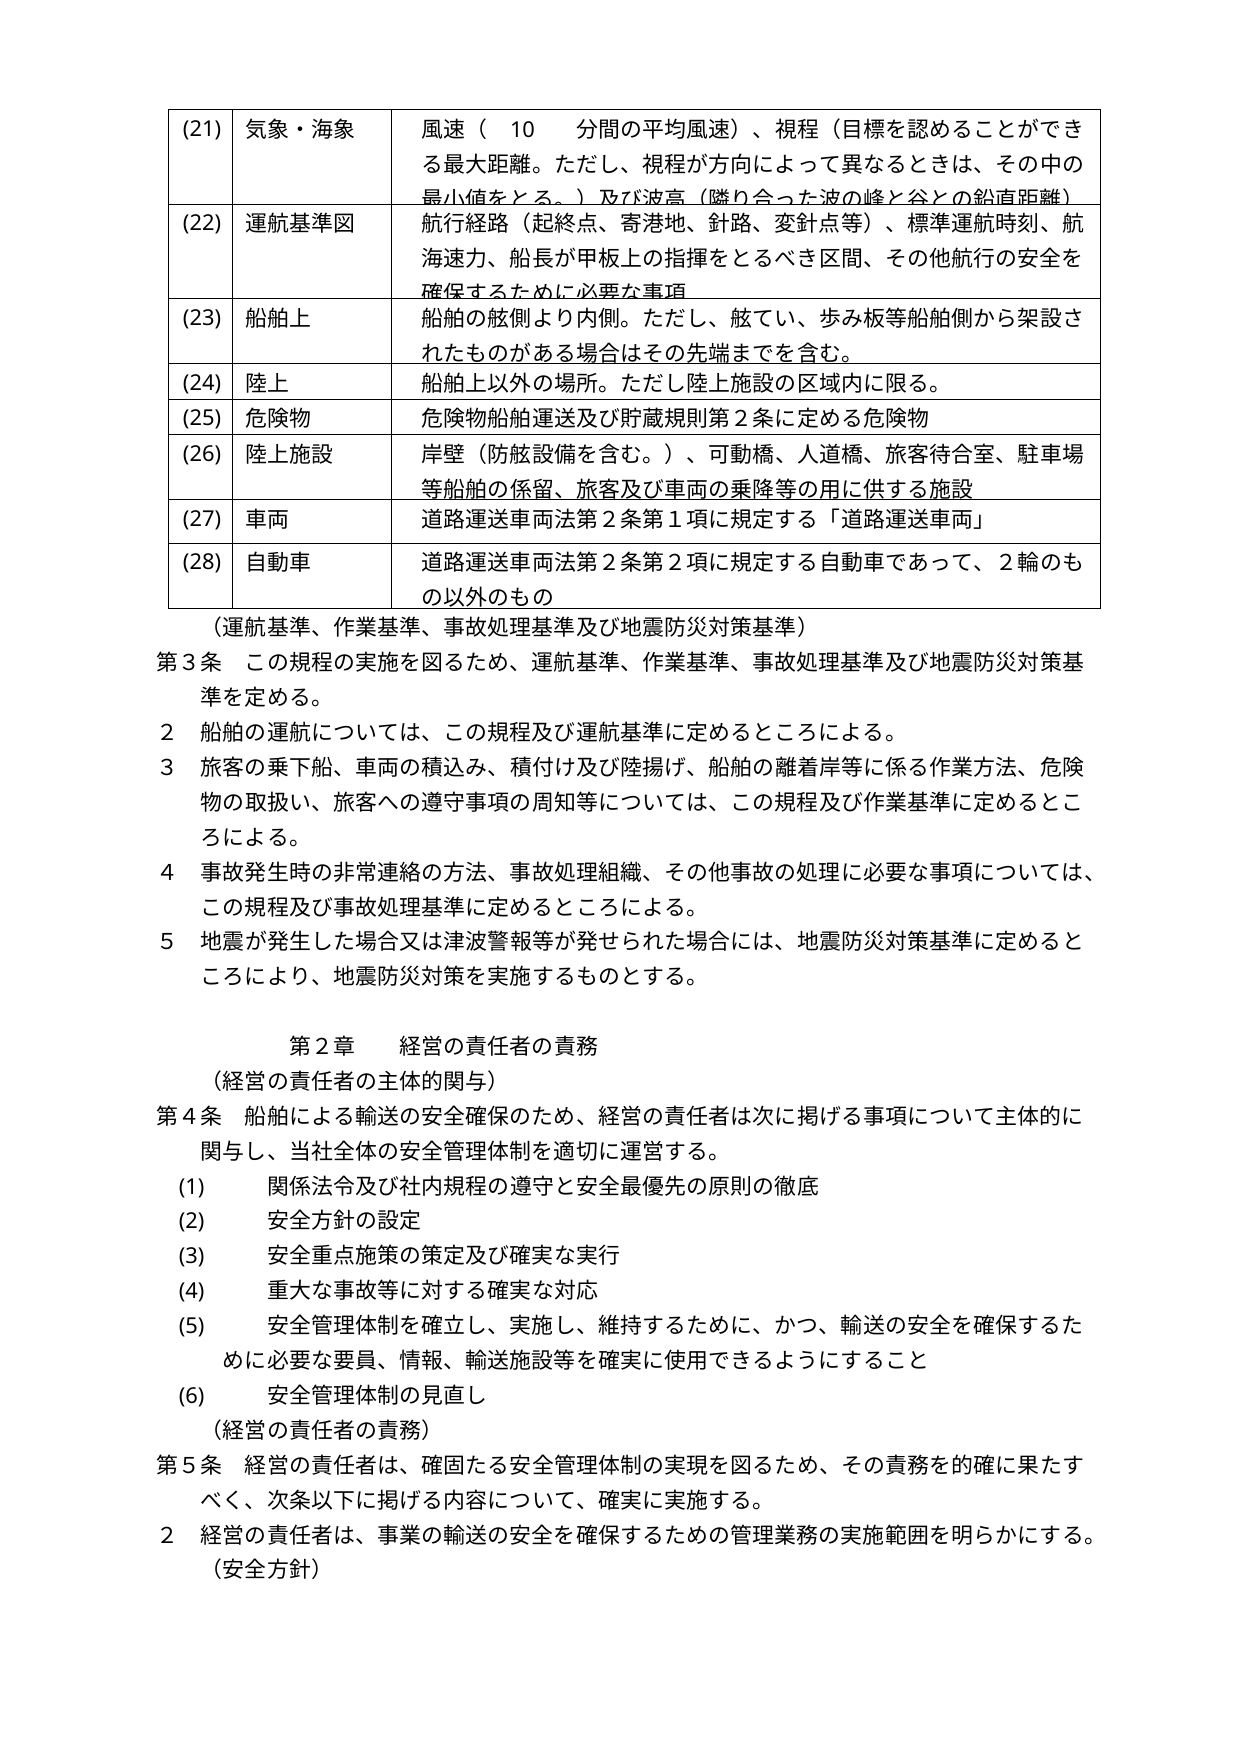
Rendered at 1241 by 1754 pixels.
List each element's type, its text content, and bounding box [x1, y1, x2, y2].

table_cell (26) [169, 435, 232, 499]
text 第５条 経営の責任者は、確固たる安全管理体制の実現を図るため、その責務を的確に果たすべく、次条以下に掲げる内容について、確実に実施する。 [156, 1446, 1084, 1516]
text ２ 経営の責任者は、事業の輸送の安全を確保するための管理業務の実施範囲を明らかにする。 [156, 1516, 1084, 1551]
text 第３条 この規程の実施を図るため、運航基準、作業基準、事故処理基準及び地震防災対策基準を定める。 [156, 644, 1084, 713]
text （経営の責任者の責務） [156, 1411, 1084, 1446]
table_cell 気象・海象 [233, 110, 391, 204]
table_cell (23) [169, 299, 232, 363]
table_cell 道路運送車両法第２条第１項に規定する「道路運送車両」 [392, 500, 1100, 543]
text (2) 安全方針の設定 [156, 1202, 1084, 1237]
text 第４条 船舶による輸送の安全確保のため、経営の責任者は次に掲げる事項について主体的に関与し、当社全体の安全管理体制を適切に運営する。 [156, 1097, 1084, 1167]
table_cell 風速（10分間の平均風速）、視程（目標を認めることができる最大距離。ただし、視程が方向によって異なるときは、その中の最小値をとる。）及び波高（隣り合った波の峰と谷との鉛直距離） [392, 110, 1100, 204]
table_cell 運航基準図 [233, 205, 391, 298]
table_cell (24) [169, 364, 232, 399]
text （経営の責任者の主体的関与） [156, 1062, 1084, 1097]
table_cell (25) [169, 400, 232, 434]
text (5) 安全管理体制を確立し、実施し、維持するために、かつ、輸送の安全を確保するために必要な要員、情報、輸送施設等を確実に使用できるようにすること [167, 1307, 1084, 1376]
table_cell (22) [169, 205, 232, 298]
text ３ 旅客の乗下船、車両の積込み、積付け及び陸揚げ、船舶の離着岸等に係る作業方法、危険物の取扱い、旅客への遵守事項の周知等については、この規程及び作業基準に定めるところによる。 [156, 748, 1084, 853]
text （安全方針） [156, 1551, 1084, 1586]
text (4) 重大な事故等に対する確実な対応 [156, 1272, 1084, 1307]
table_cell 航行経路（起終点、寄港地、針路、変針点等）、標準運航時刻、航海速力、船長が甲板上の指揮をとるべき区間、その他航行の安全を確保するために必要な事項 を記載した図面 [392, 205, 1100, 298]
table_cell 陸上 [233, 364, 391, 399]
table_cell (21) [169, 110, 232, 204]
table_cell 道路運送車両法第２条第２項に規定する自動車であって、２輪のもの以外のもの [392, 544, 1100, 608]
table_cell 船舶上以外の場所。ただし陸上施設の区域内に限る。 [392, 364, 1100, 399]
table_cell 危険物船舶運送及び貯蔵規則第２条に定める危険物 [392, 400, 1100, 434]
text (6) 安全管理体制の見直し [167, 1376, 1084, 1411]
text （運航基準、作業基準、事故処理基準及び地震防災対策基準） [156, 609, 1084, 644]
table_cell 岸壁（防舷設備を含む。）、可動橋、人道橋、旅客待合室、駐車場等船舶の係留、旅客及び車両の乗降等の用に供する施設 [392, 435, 1100, 499]
text (3) 安全重点施策の策定及び確実な実行 [156, 1237, 1084, 1272]
text (1) 関係法令及び社内規程の遵守と安全最優先の原則の徹底 [156, 1167, 1084, 1202]
table_cell 船舶の舷側より内側。ただし、舷てい、歩み板等船舶側から架設されたものがある場合はその先端までを含む。 [392, 299, 1100, 363]
text 第２章 経営の責任者の責務 [156, 1027, 1084, 1062]
table_cell (27) [169, 500, 232, 543]
table_cell 船舶上 [233, 299, 391, 363]
table_cell 車両 [233, 500, 391, 543]
text ４ 事故発生時の非常連絡の方法、事故処理組織、その他事故の処理に必要な事項については、この規程及び事故処理基準に定めるところによる。 [156, 853, 1084, 923]
table_cell (28) [169, 544, 232, 608]
table_cell 自動車 [233, 544, 391, 608]
text ５ 地震が発生した場合又は津波警報等が発せられた場合には、地震防災対策基準に定めるところにより、地震防災対策を実施するものとする。 [156, 923, 1084, 993]
table_cell 危険物 [233, 400, 391, 434]
text ２ 船舶の運航については、この規程及び運航基準に定めるところによる。 [156, 713, 1084, 748]
table_cell 陸上施設 [233, 435, 391, 499]
